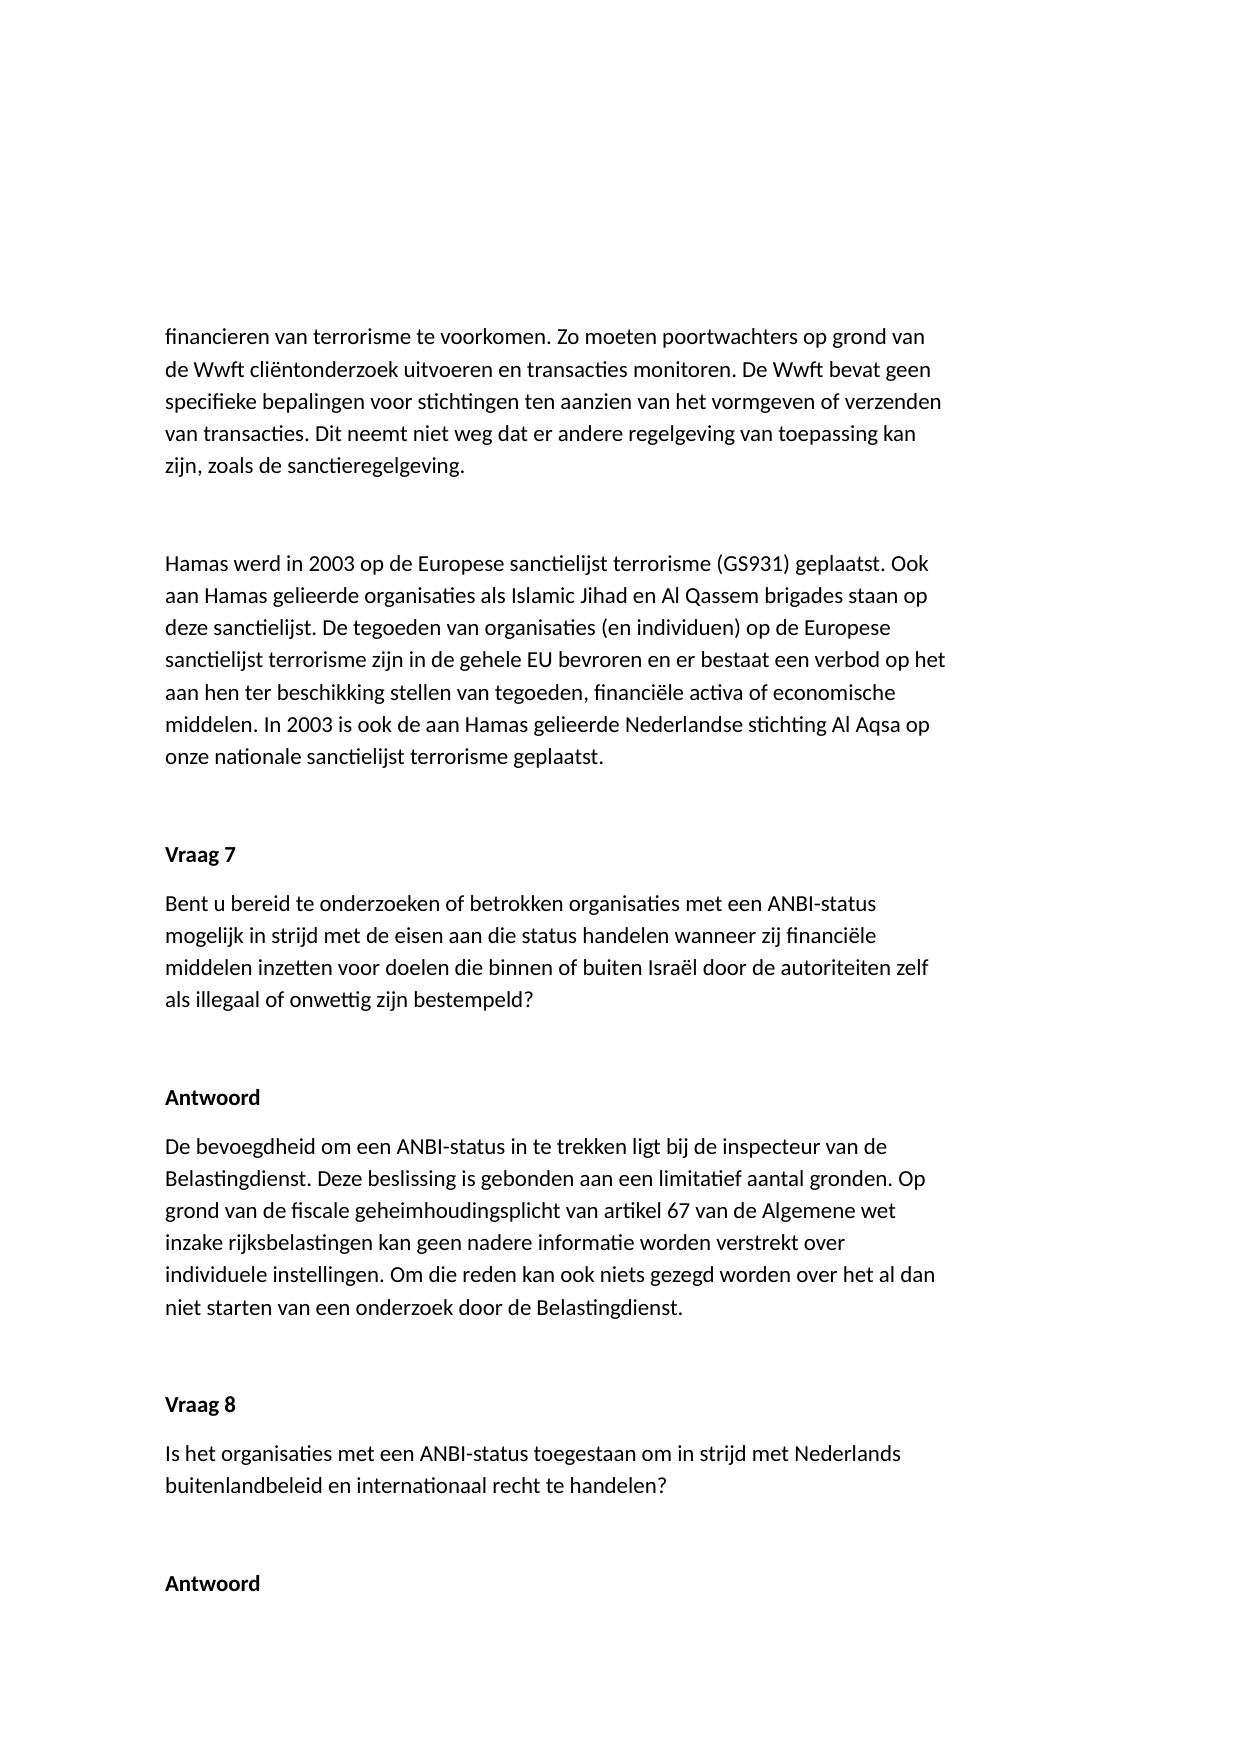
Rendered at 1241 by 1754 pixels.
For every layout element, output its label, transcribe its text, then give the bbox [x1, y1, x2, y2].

text Bent u bereid te onderzoeken of betrokken organisaties met een ANBI-status mogelijk in strijd met de eisen aan die status handelen wanneer zij financiële middelen inzetten voor doelen die binnen of buiten Israël door de autoriteiten zelf als illegaal of onwettig zijn bestempeld? [165, 889, 951, 1013]
text Hamas werd in 2003 op de Europese sanctielijst terrorisme (GS931) geplaatst. Ook aan Hamas gelieerde organisaties als Islamic Jihad en Al Qassem brigades staan op deze sanctielijst. De tegoeden van organisaties (en individuen) op de Europese sanctielijst terrorisme zijn in de gehele EU bevroren en er bestaat een verbod op het aan hen ter beschikking stellen van tegoeden, financiële activa of economische middelen. In 2003 is ook de aan Hamas gelieerde Nederlandse stichting Al Aqsa op onze nationale sanctielijst terrorisme geplaatst. [165, 549, 951, 770]
text Vraag 8 [165, 1390, 951, 1418]
text Antwoord [165, 1083, 951, 1111]
text Antwoord [165, 1569, 951, 1597]
text Is het organisaties met een ANBI-status toegestaan om in strijd met Nederlands buitenlandbeleid en internationaal recht te handelen? [165, 1439, 951, 1499]
text De bevoegdheid om een ANBI-status in te trekken ligt bij de inspecteur van de Belastingdienst. Deze beslissing is gebonden aan een limitatief aantal gronden. Op grond van de fiscale geheimhoudingsplicht van artikel 67 van de Algemene wet inzake rijksbelastingen kan geen nadere informatie worden verstrekt over individuele instellingen. Om die reden kan ook niets gezegd worden over het al dan niet starten van een onderzoek door de Belastingdienst. [165, 1132, 951, 1321]
text Vraag 7 [165, 840, 951, 868]
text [165, 322, 951, 479]
